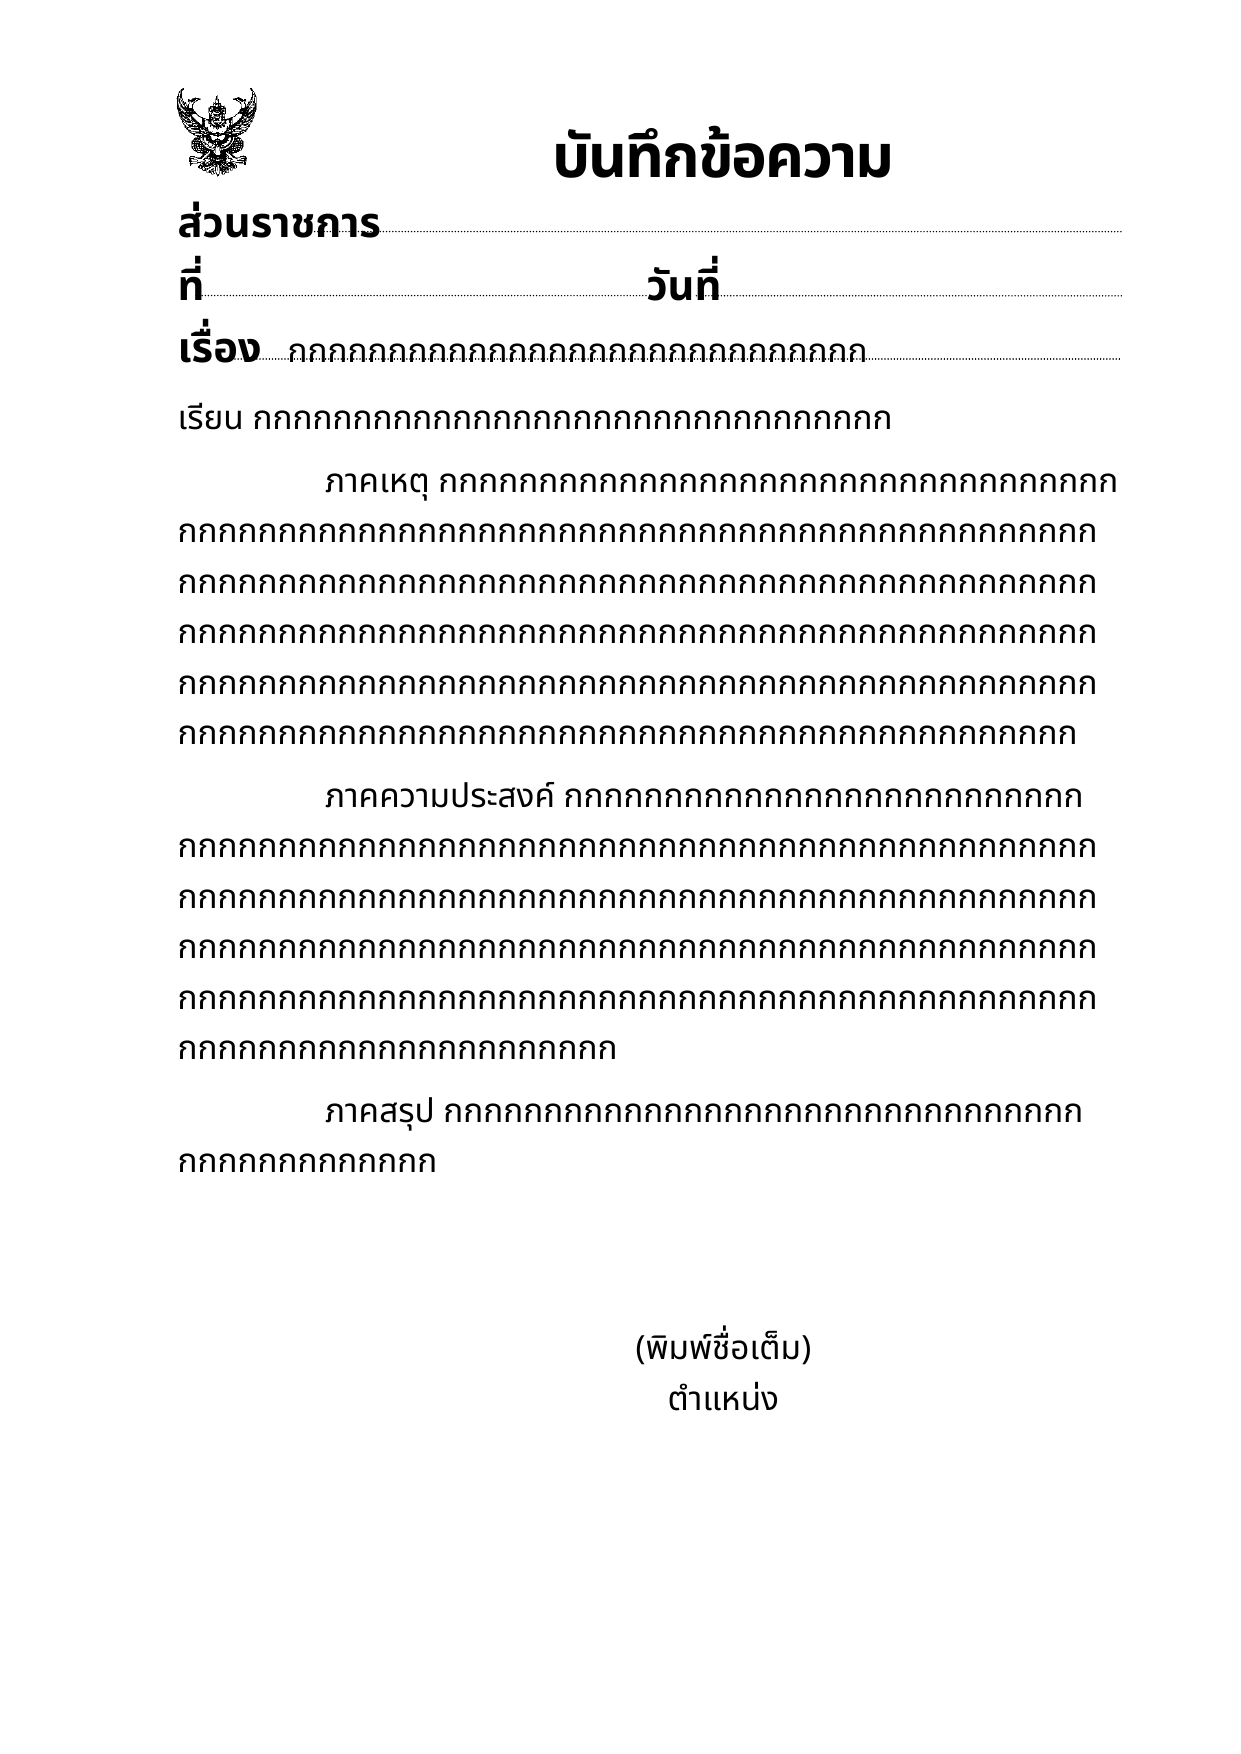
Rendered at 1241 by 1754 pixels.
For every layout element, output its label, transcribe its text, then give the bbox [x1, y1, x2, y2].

text ส่วนราชการ [177, 193, 1122, 256]
text ตำแหน่ง [177, 1375, 1122, 1425]
text ภาคเหตุ กกกกกกกกกกกกกกกกกกกกกกกกกกกกกกกกกกกกกกกกกกกกกกกกกกกกกกกกกกกกกกกกกกกกกกกกกกกกกกกกกกกกกกกกกกกกกกกกกกกกกกกกกกกกกกกกกกกกกกกกกกกกกกกกกกกกกกกกกกกกกกกกกกกกกกกกกกกกกกกกกกกกกกกกกกกกกกกกกกกกกกกกกกกกกกกกกกกกกกกกกกกกกกกกกกกกกกกกกกกกกกกกกกกกกกกกกกกกกกกกกกกกกกกกกกกกกกกกกกกกกกก [177, 457, 1122, 759]
text (พิมพ์ชื่อเต็ม) [177, 1324, 1122, 1375]
text ภาคสรุป กกกกกกกกกกกกกกกกกกกกกกกกกกกกกกกกกกกกกกกกกกกกก [177, 1087, 1122, 1188]
text ที่ วันที่ [177, 256, 1122, 319]
text บันทึกข้อความ [177, 143, 1122, 187]
text เรียน กกกกกกกกกกกกกกกกกกกกกกกกกกกกกกกก [177, 394, 1122, 444]
picture [176, 88, 257, 177]
text เรื่อง กกกกกกกกกกกกกกกกกกกกกกกกกกกกก [177, 319, 1122, 382]
text ภาคความประสงค์ กกกกกกกกกกกกกกกกกกกกกกกกกกกกกกกกกกกกกกกกกกกกกกกกกกกกกกกกกกกกกกกกกกกกกกกกกกกกกกกกกกกกกกกกกกกกกกกกกกกกกกกกกกกกกกกกกกกกกกกกกกกกกกกกกกกกกกกกกกกกกกกกกกกกกกกกกกกกกกกกกกกกกกกกกกกกกกกกกกกกกกกกกกกกกกกกกกกกกกกกกกกกกกกกกกกกกกกกกกกกกกกกกกกกกกกก [177, 772, 1122, 1074]
